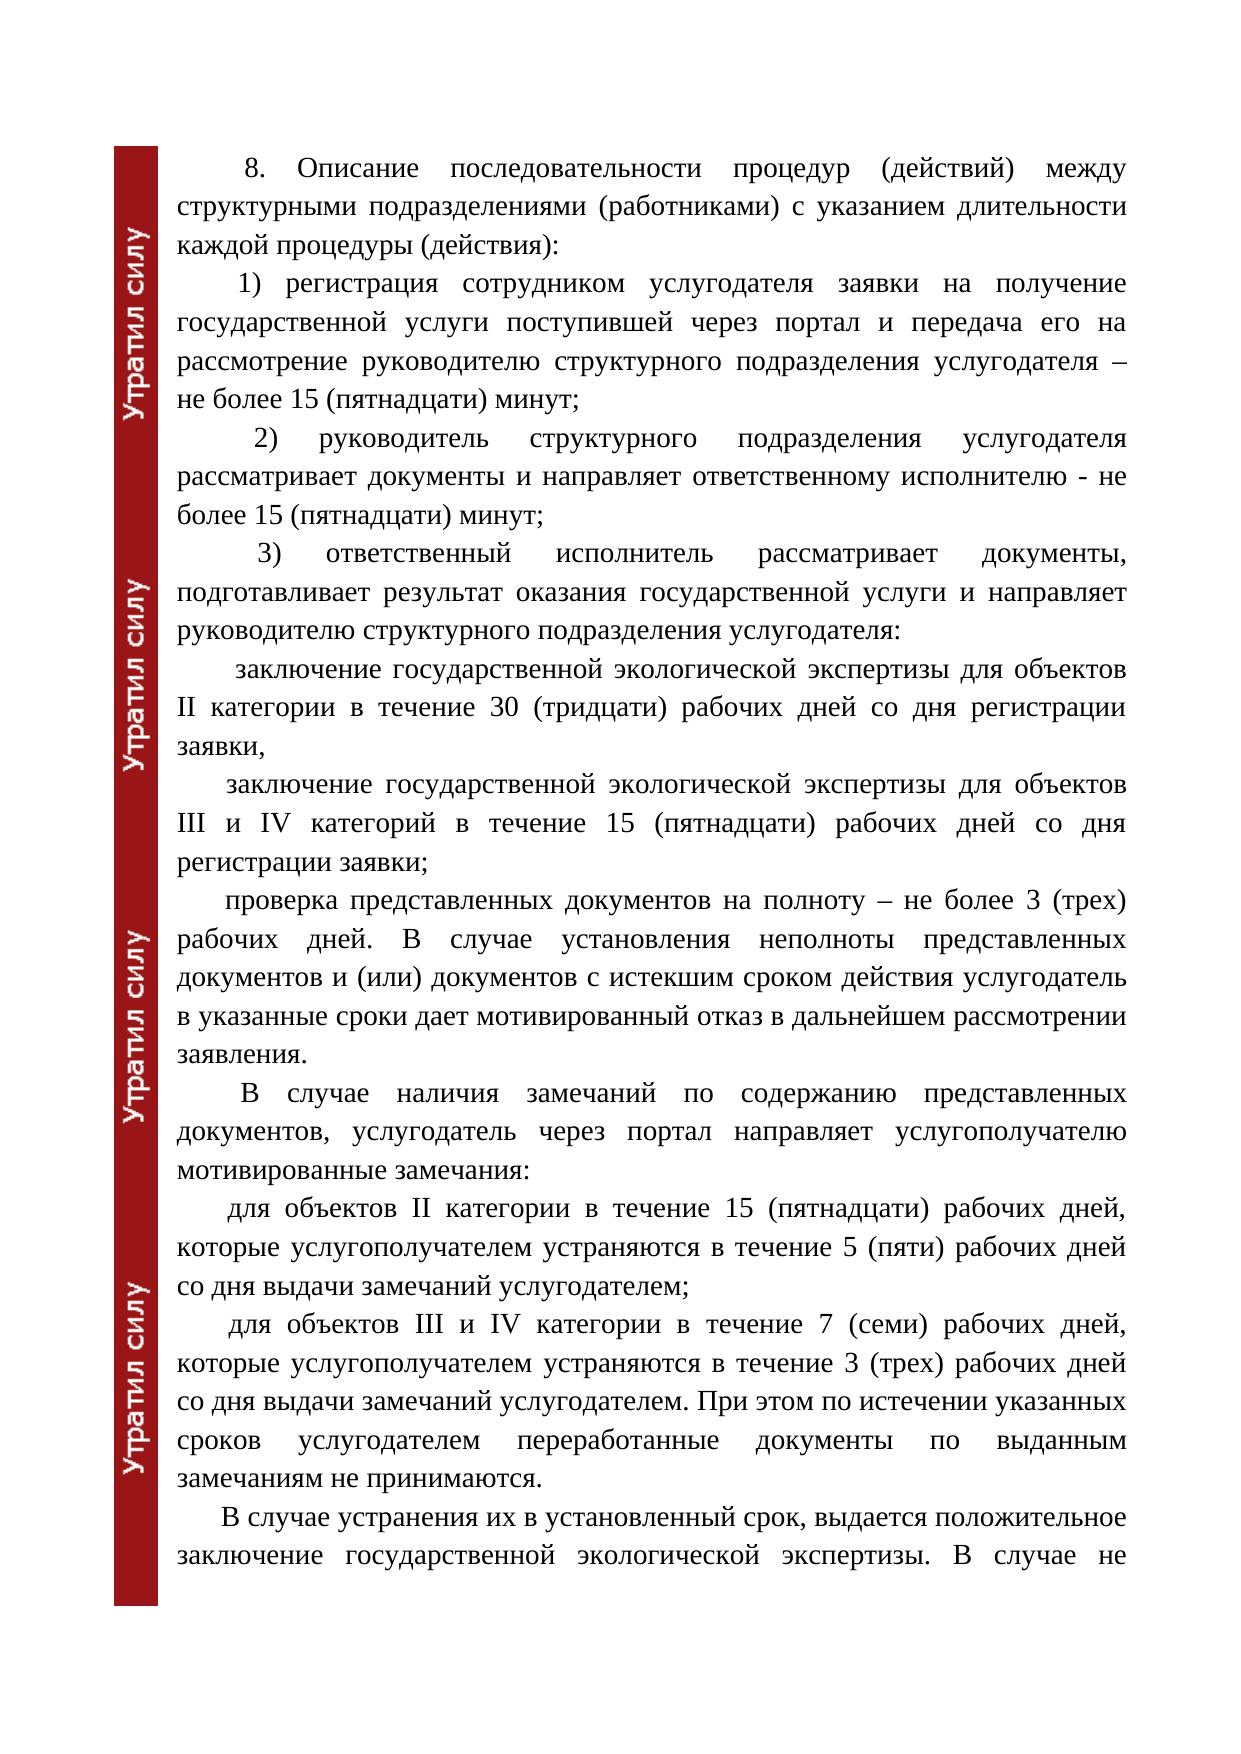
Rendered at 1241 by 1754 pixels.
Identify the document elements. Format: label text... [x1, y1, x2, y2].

picture [114, 646, 158, 651]
text заключение государственной экологической экспертизы для объектов III и IV категорий в течение 15 (пятнадцати) рабочих дней со дня регистрации заявки; [112, 767, 1128, 877]
picture [114, 530, 158, 535]
text для объектов III и IV категории в течение 7 (семи) рабочих дней, которые услугополучателем устраняются в течение 3 (трех) рабочих дней со дня выдачи замечаний услугодателем. При этом по истечении указанных сроков услугодателем переработанные документы по выданным замечаниям не принимаются. [112, 1306, 1128, 1494]
text 3) ответственный исполнитель рассматривает документы, подготавливает результат оказания государственной услуги и направляет руководителю структурного подразделения услугодателя: [112, 535, 1128, 646]
text заключение государственной экологической экспертизы для объектов II категории в течение 30 (тридцати) рабочих дней со дня регистрации заявки, [112, 651, 1128, 762]
picture [114, 877, 158, 882]
picture [114, 1186, 158, 1191]
text 8. Описание последовательности процедур (действий) между структурными подразделениями (работниками) с указанием длительности каждой процедуры (действия): [112, 150, 1128, 261]
text В случае наличия замечаний по содержанию представленных документов, услугодатель через портал направляет услугополучателю мотивированные замечания: [112, 1075, 1128, 1186]
picture [114, 1494, 158, 1499]
picture [114, 1301, 158, 1306]
picture [114, 415, 158, 420]
text проверка представленных документов на полноту – не более 3 (трех) рабочих дней. В случае установления неполноты представленных документов и (или) документов с истекшим сроком действия услугодатель в указанные сроки дает мотивированный отказ в дальнейшем рассмотрении заявления. [112, 882, 1128, 1070]
picture [114, 146, 158, 150]
picture [114, 762, 158, 767]
picture [114, 1571, 158, 1606]
picture [114, 1070, 158, 1075]
picture [114, 261, 158, 266]
text 1) регистрация сотрудником услугодателя заявки на получение государственной услуги поступившей через портал и передача его на рассмотрение руководителю структурного подразделения услугодателя – не более 15 (пятнадцати) минут; [112, 266, 1128, 415]
text для объектов II категории в течение 15 (пятнадцати) рабочих дней, которые услугополучателем устраняются в течение 5 (пяти) рабочих дней со дня выдачи замечаний услугодателем; [112, 1191, 1128, 1301]
text 2) руководитель структурного подразделения услугодателя рассматривает документы и направляет ответственному исполнителю - не более 15 (пятнадцати) минут; [112, 420, 1128, 530]
